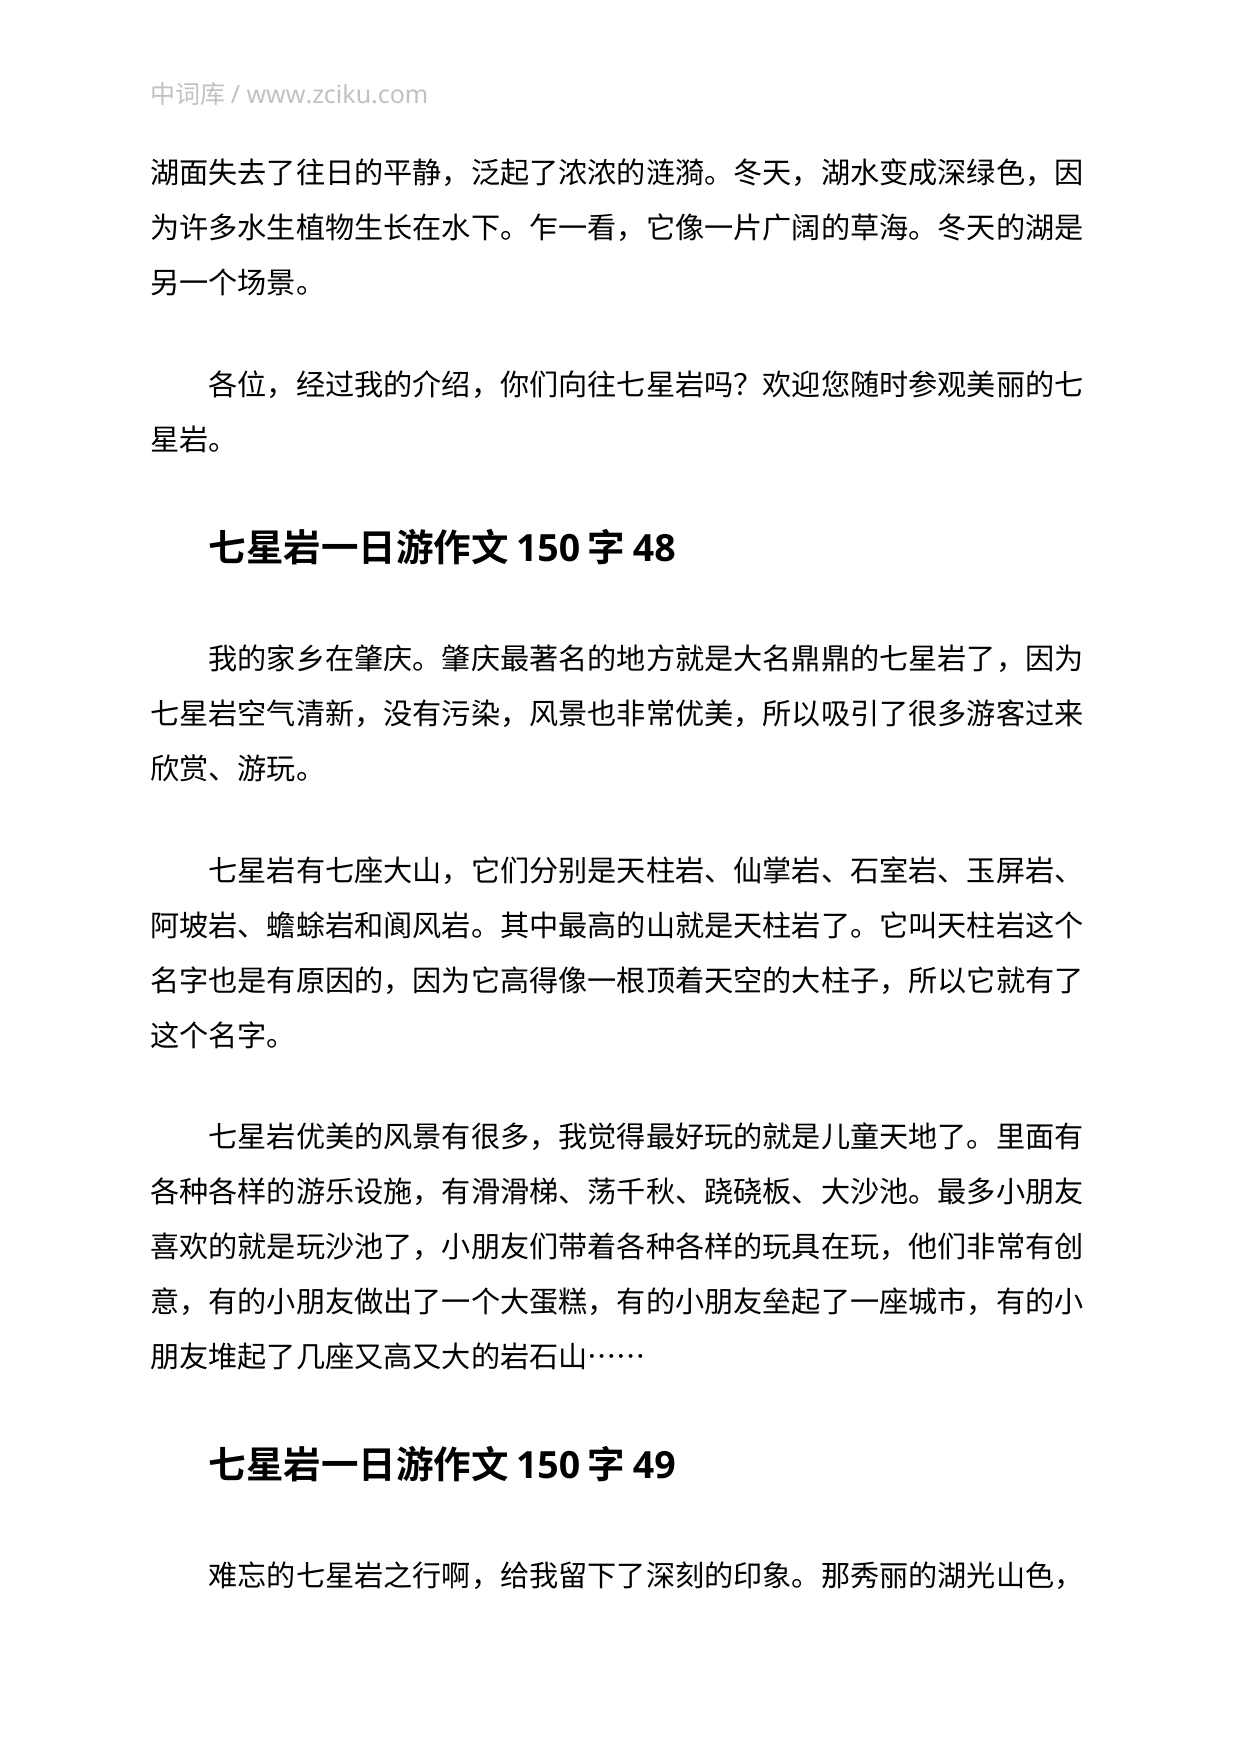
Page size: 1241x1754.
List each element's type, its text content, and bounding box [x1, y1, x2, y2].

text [150, 1553, 1090, 1595]
text 我的家乡在肇庆。肇庆最著名的地方就是大名鼎鼎的七星岩了，因为七星岩空气清新，没有污染，风景也非常优美，所以吸引了很多游客过来欣赏、游玩。 [150, 636, 1090, 788]
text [150, 150, 1090, 302]
text 七星岩一日游作文150字49 [150, 1435, 1090, 1490]
text 七星岩有七座大山，它们分别是天柱岩、仙掌岩、石室岩、玉屏岩、阿坡岩、蟾蜍岩和阆风岩。其中最高的山就是天柱岩了。它叫天柱岩这个名字也是有原因的，因为它高得像一根顶着天空的大柱子，所以它就有了这个名字。 [150, 847, 1090, 1054]
text 各位，经过我的介绍，你们向往七星岩吗？欢迎您随时参观美丽的七星岩。 [150, 362, 1090, 459]
text 七星岩一日游作文150字48 [150, 518, 1090, 573]
text 七星岩优美的风景有很多，我觉得最好玩的就是儿童天地了。里面有各种各样的游乐设施，有滑滑梯、荡千秋、跷硗板、大沙池。最多小朋友喜欢的就是玩沙池了，小朋友们带着各种各样的玩具在玩，他们非常有创意，有的小朋友做出了一个大蛋糕，有的小朋友垒起了一座城市，有的小朋友堆起了几座又高又大的岩石山…… [150, 1114, 1090, 1376]
